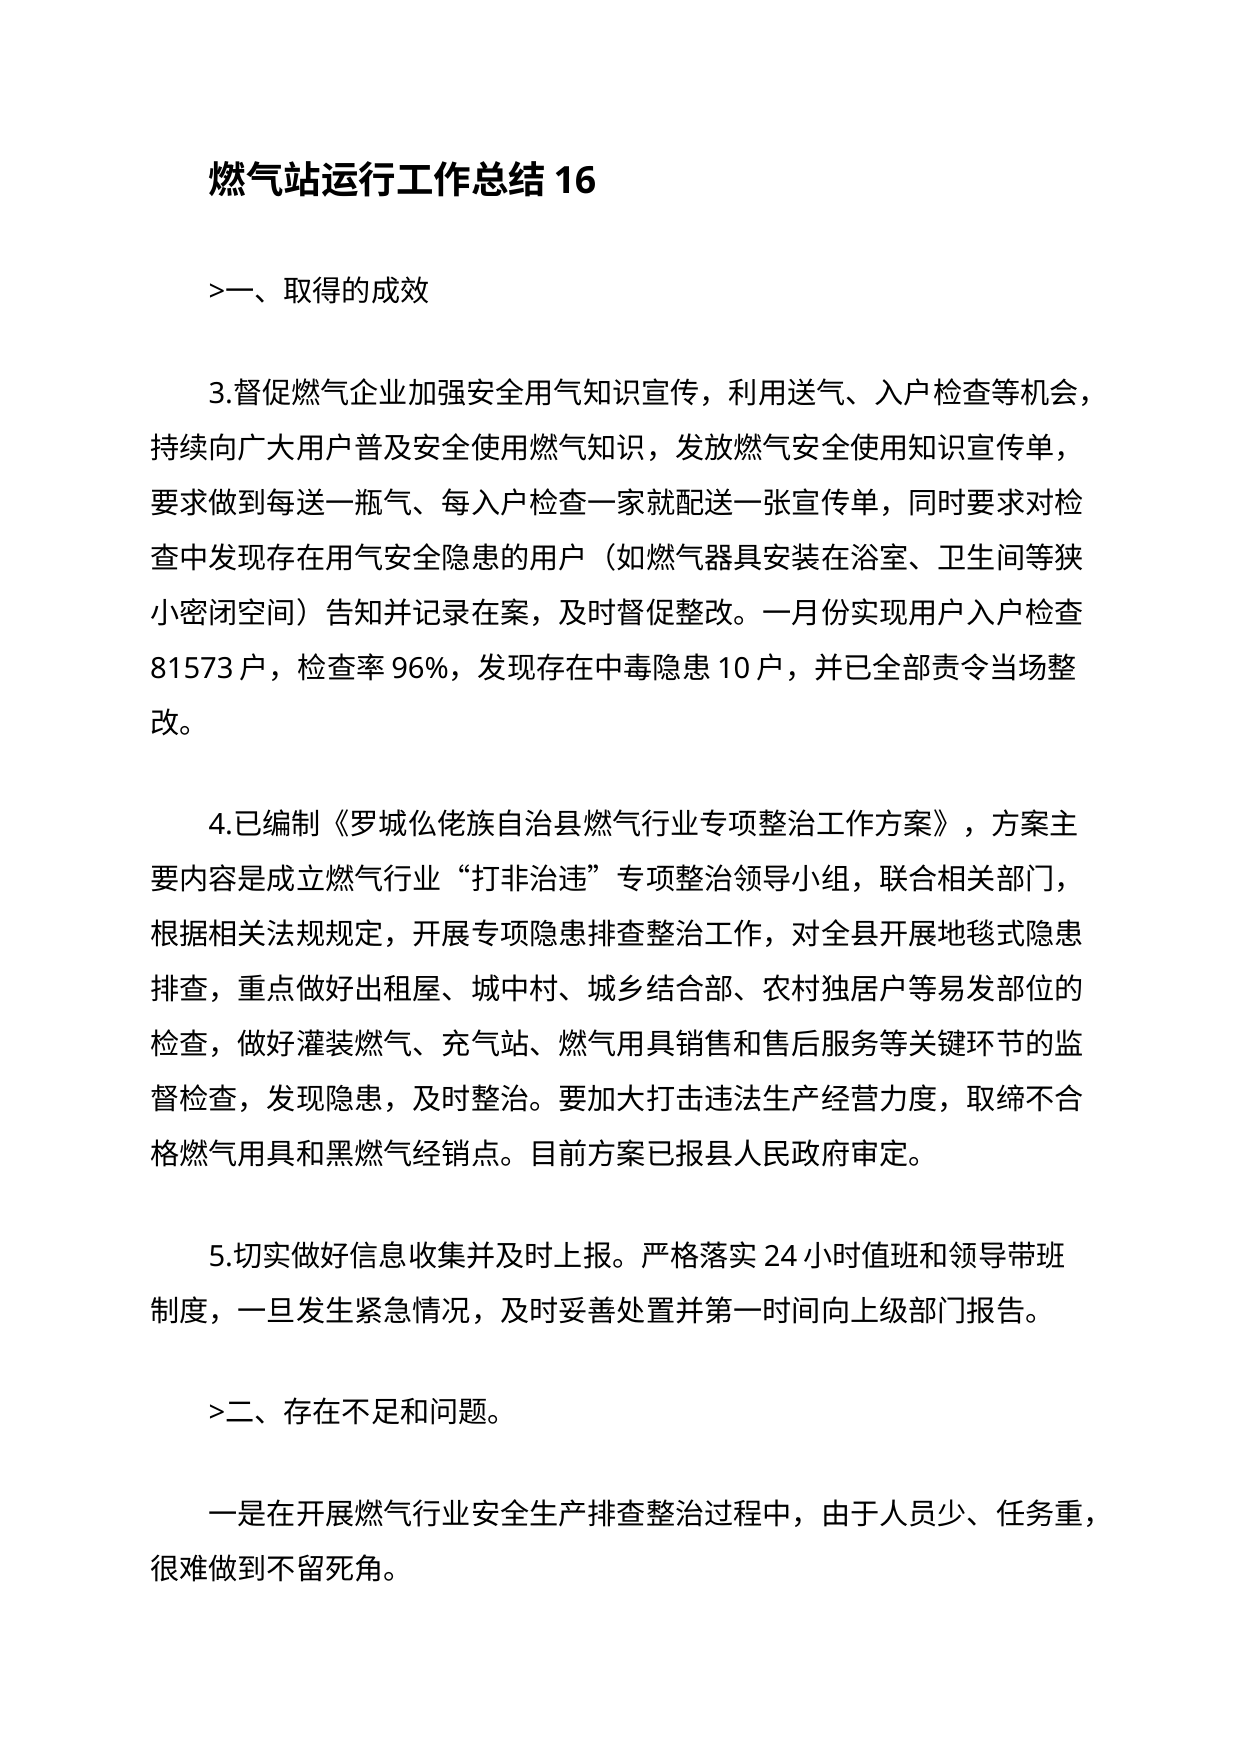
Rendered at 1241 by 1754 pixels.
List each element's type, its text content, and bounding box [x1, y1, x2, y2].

text 一是在开展燃气行业安全生产排查整治过程中，由于人员少、任务重，很难做到不留死角。 [150, 1491, 1090, 1588]
text >二、存在不足和问题。 [150, 1389, 1090, 1431]
text 5.切实做好信息收集并及时上报。严格落实24小时值班和领导带班制度，一旦发生紧急情况，及时妥善处置并第一时间向上级部门报告。 [150, 1232, 1090, 1329]
text >一、取得的成效 [150, 268, 1090, 310]
text 3.督促燃气企业加强安全用气知识宣传，利用送气、入户检查等机会，持续向广大用户普及安全使用燃气知识，发放燃气安全使用知识宣传单，要求做到每送一瓶气、每入户检查一家就配送一张宣传单，同时要求对检查中发现存在用气安全隐患的用户（如燃气器具安装在浴室、卫生间等狭小密闭空间）告知并记录在案，及时督促整改。一月份实现用户入户检查81573户，检查率96%，发现存在中毒隐患10户，并已全部责令当场整改。 [150, 369, 1090, 741]
text 4.已编制《罗城仫佬族自治县燃气行业专项整治工作方案》，方案主要内容是成立燃气行业“打非治违”专项整治领导小组，联合相关部门，根据相关法规规定，开展专项隐患排查整治工作，对全县开展地毯式隐患排查，重点做好出租屋、城中村、城乡结合部、农村独居户等易发部位的检查，做好灌装燃气、充气站、燃气用具销售和售后服务等关键环节的监督检查，发现隐患，及时整治。要加大打击违法生产经营力度，取缔不合格燃气用具和黑燃气经销点。目前方案已报县人民政府审定。 [150, 801, 1090, 1173]
text 燃气站运行工作总结16 [150, 150, 1090, 204]
